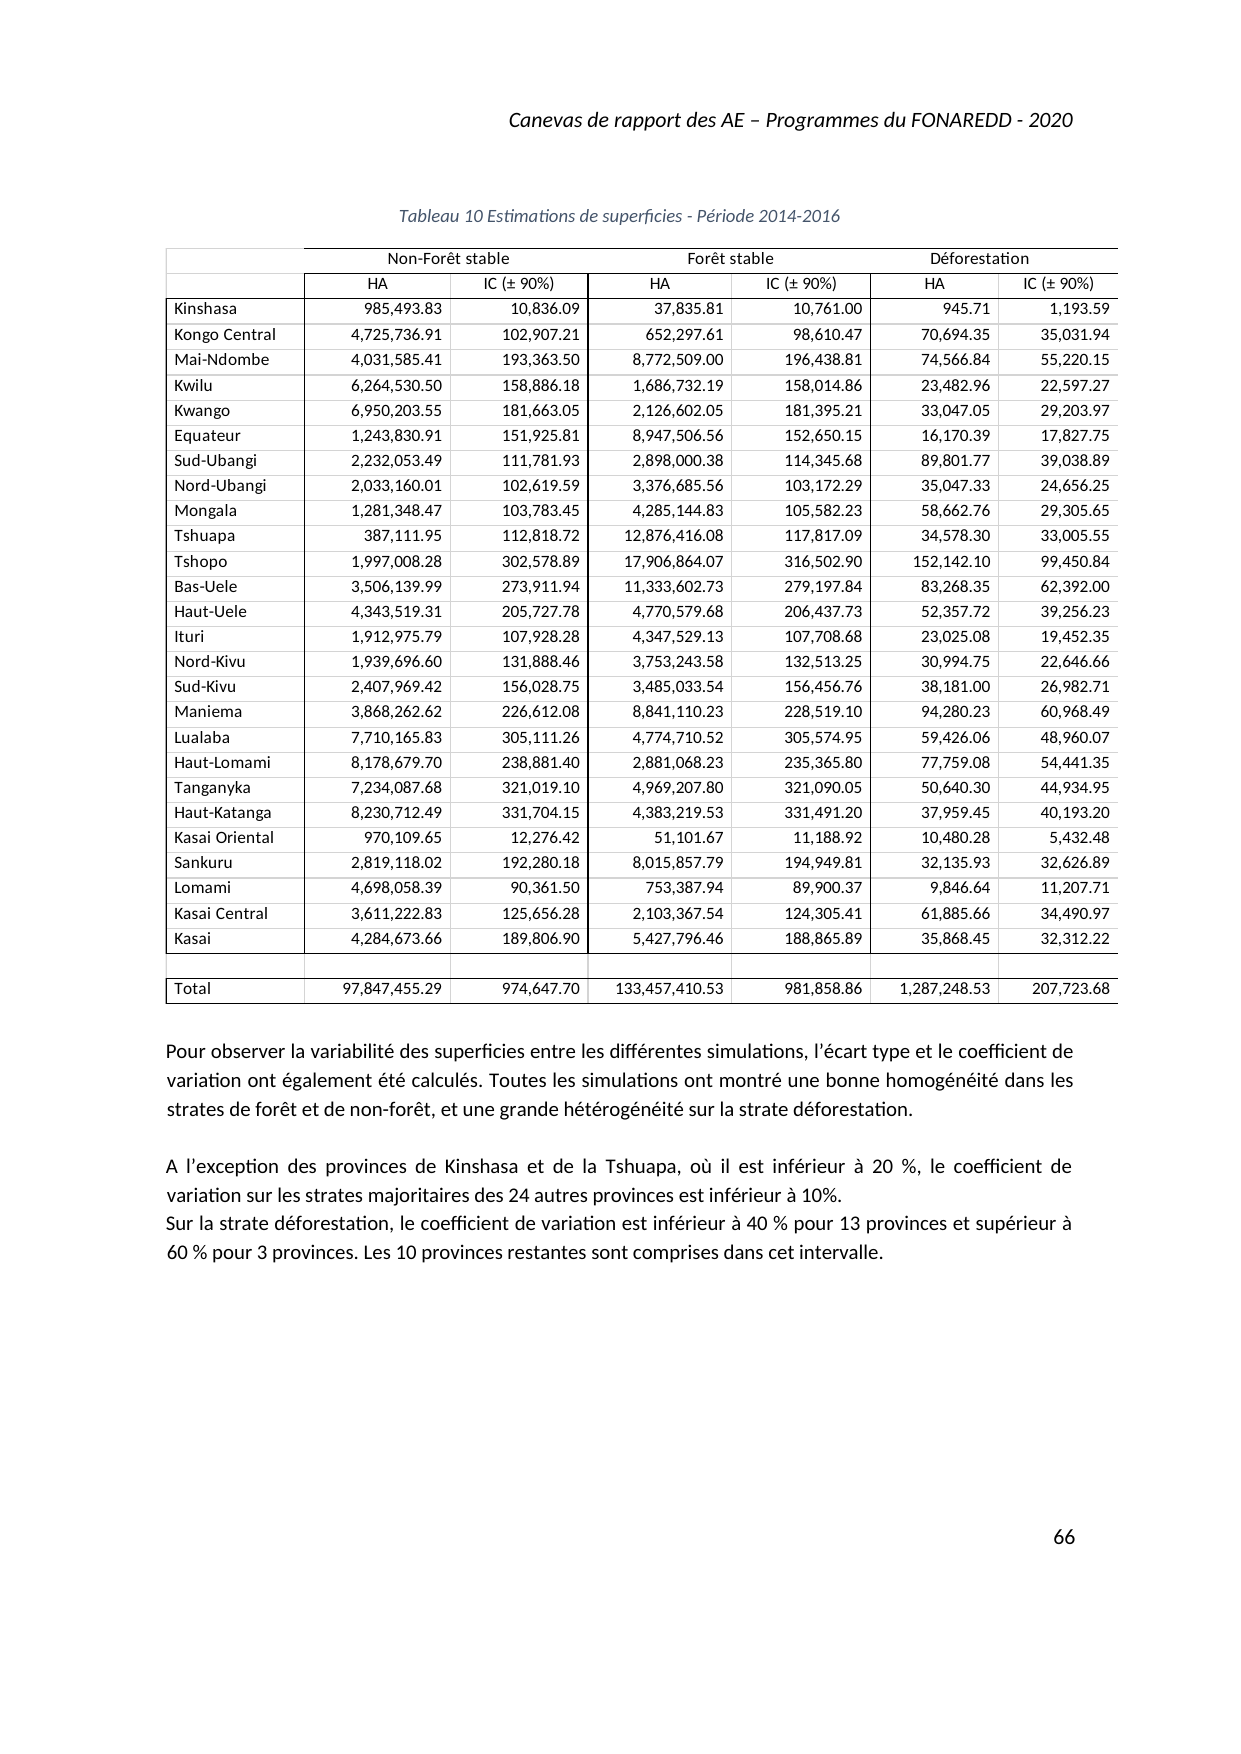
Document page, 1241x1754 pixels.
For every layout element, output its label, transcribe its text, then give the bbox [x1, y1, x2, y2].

text Pour observer la variabilité des superficies entre les différentes simulations, l’écart type et le coefficient de variation ont également été calculés. Toutes les simulations ont montré une bonne homogénéité dans les strates de forêt et de non-forêt, et une grande hétérogénéité sur la strate déforestation. [166, 1039, 1075, 1121]
text A l’exception des provinces de Kinshasa et de la Tshuapa, où il est inférieur à 20 %, le coefficient de variation sur les strates majoritaires des 24 autres provinces est inférieur à 10%. [166, 1153, 1075, 1207]
text Sur la strate déforestation, le coefficient de variation est inférieur à 40 % pour 13 provinces et supérieur à 60 % pour 3 provinces. Les 10 provinces restantes sont comprises dans cet intervalle. [166, 1211, 1075, 1264]
